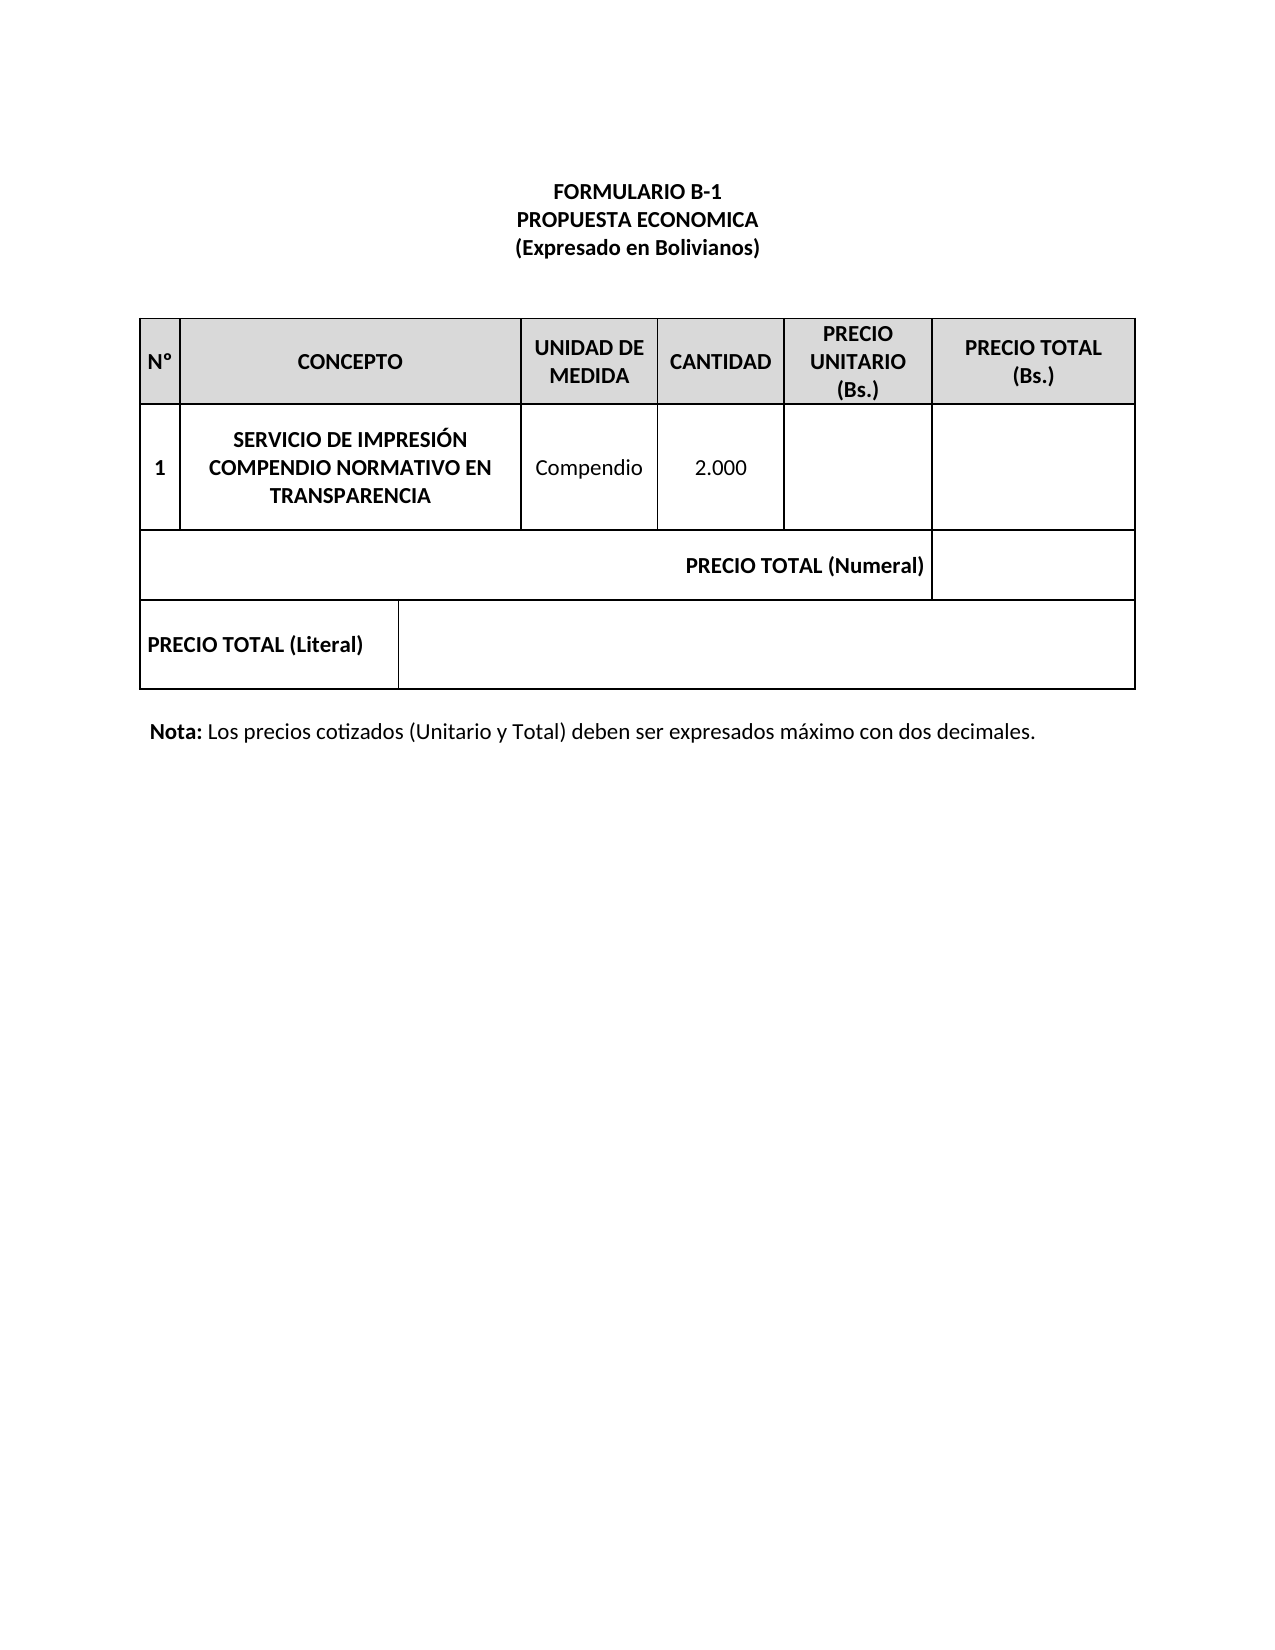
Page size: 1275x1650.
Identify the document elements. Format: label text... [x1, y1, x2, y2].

table_header UNIDAD DE MEDIDA [522, 319, 657, 403]
table_cell 1 [141, 405, 179, 529]
table_cell [785, 405, 931, 529]
text Nota: Los precios cotizados (Unitario y Total) deben ser expresados máximo con dos decimales. [88, 717, 1098, 746]
text (Expresado en Bolivianos) [177, 233, 1098, 261]
table_cell Compendio [522, 405, 657, 529]
table_cell PRECIO TOTAL (Literal) [141, 601, 398, 687]
table_cell [399, 601, 1134, 687]
table_cell SERVICIO DE IMPRESIÓN COMPENDIO NORMATIVO EN TRANSPARENCIA [181, 405, 520, 529]
table_header PRECIO UNITARIO (Bs.) [785, 319, 931, 403]
table_cell [933, 405, 1134, 529]
text PROPUESTA ECONOMICA [177, 205, 1098, 233]
table_header CANTIDAD [658, 319, 783, 403]
table_header Nº [141, 319, 179, 403]
table_cell [933, 531, 1134, 599]
table_header CONCEPTO [181, 319, 520, 403]
text FORMULARIO B-1 [177, 177, 1098, 205]
table_cell 2.000 [658, 405, 783, 529]
table_cell PRECIO TOTAL (Numeral) [141, 531, 931, 599]
table_header PRECIO TOTAL (Bs.) [933, 319, 1134, 403]
